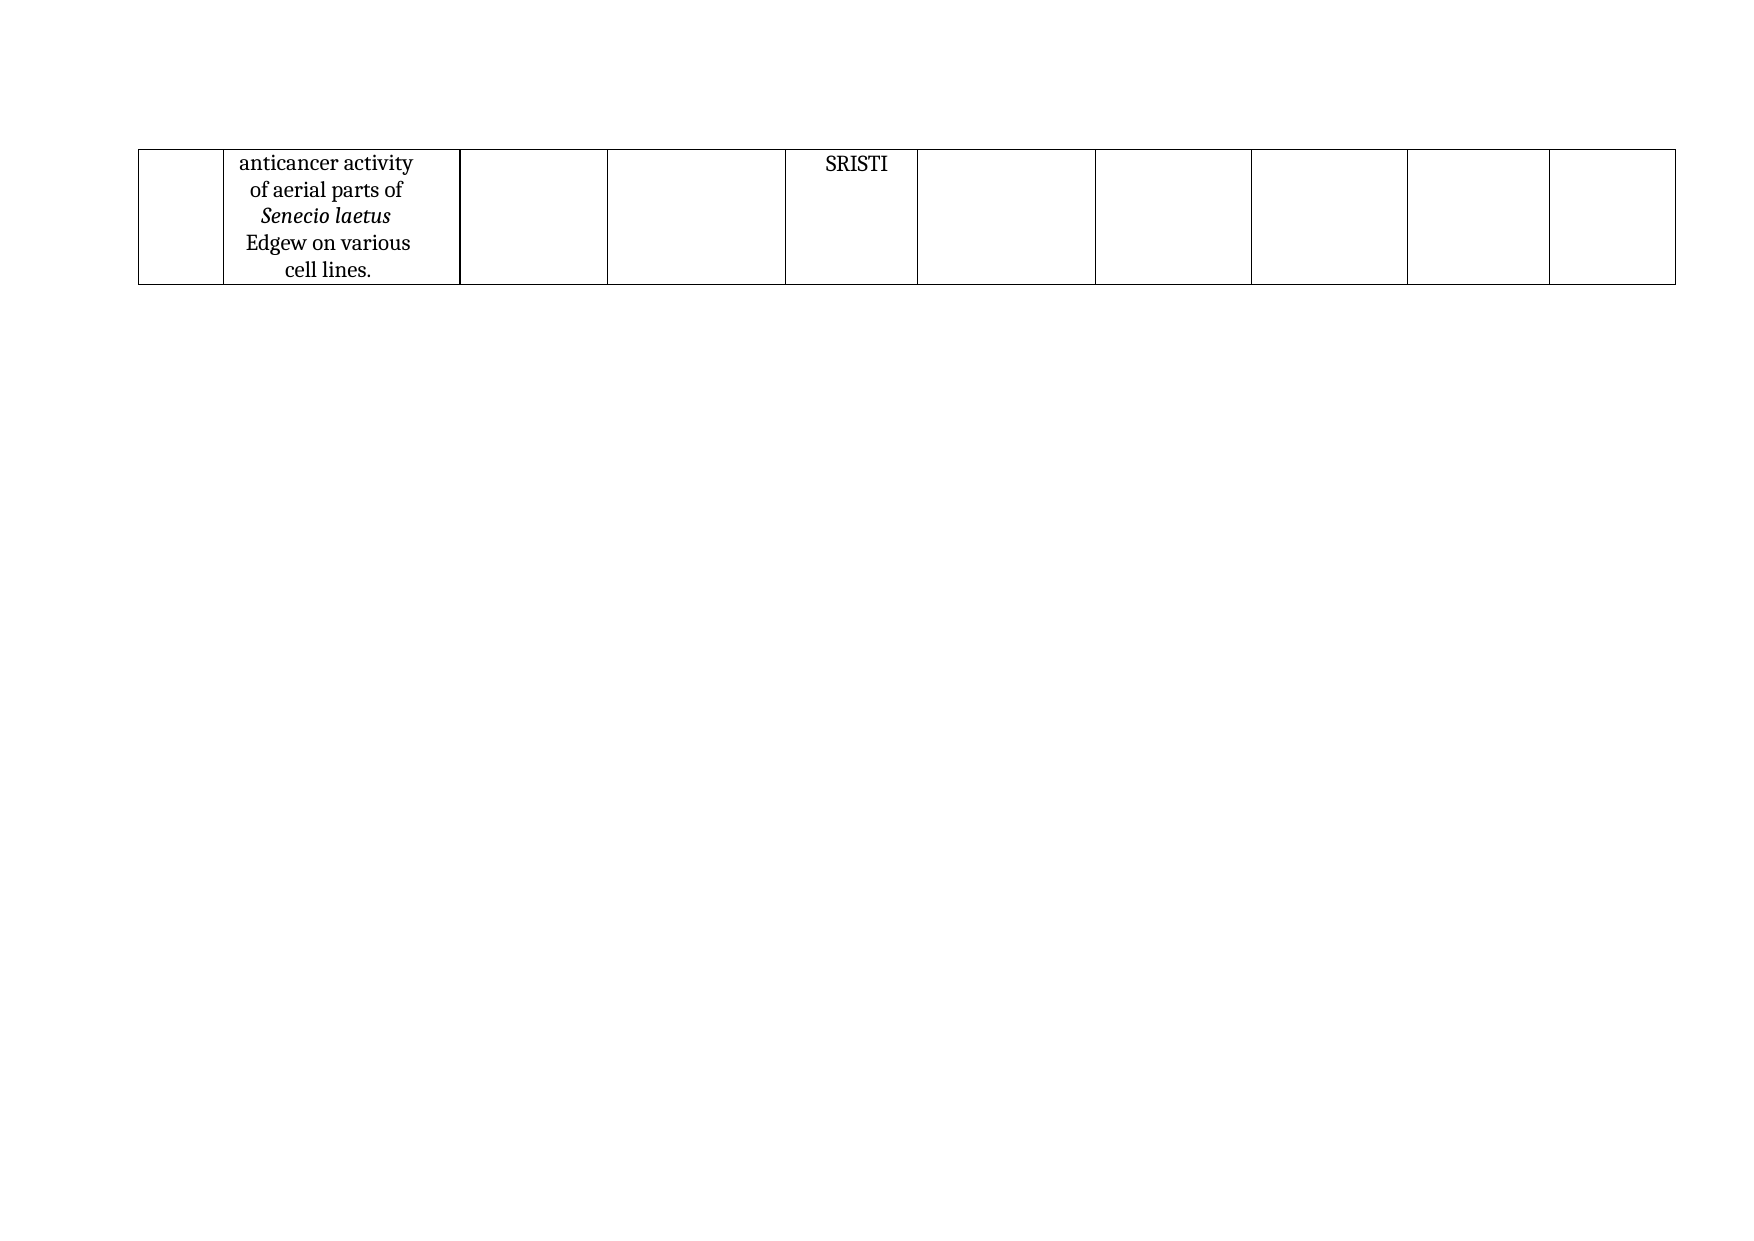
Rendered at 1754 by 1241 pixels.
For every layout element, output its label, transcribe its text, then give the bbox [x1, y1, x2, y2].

table_header [918, 150, 1095, 283]
table_header [139, 150, 223, 283]
table_header anticancer activity of aerial parts of Senecio laetus Edgew on various cell lines. [224, 150, 459, 283]
table_header [1252, 150, 1407, 283]
table_header [461, 150, 607, 283]
table_header [608, 150, 785, 283]
table_header SRISTI [786, 150, 917, 283]
table_header [1550, 150, 1675, 283]
table_header [1408, 150, 1549, 283]
table_header [1096, 150, 1251, 283]
